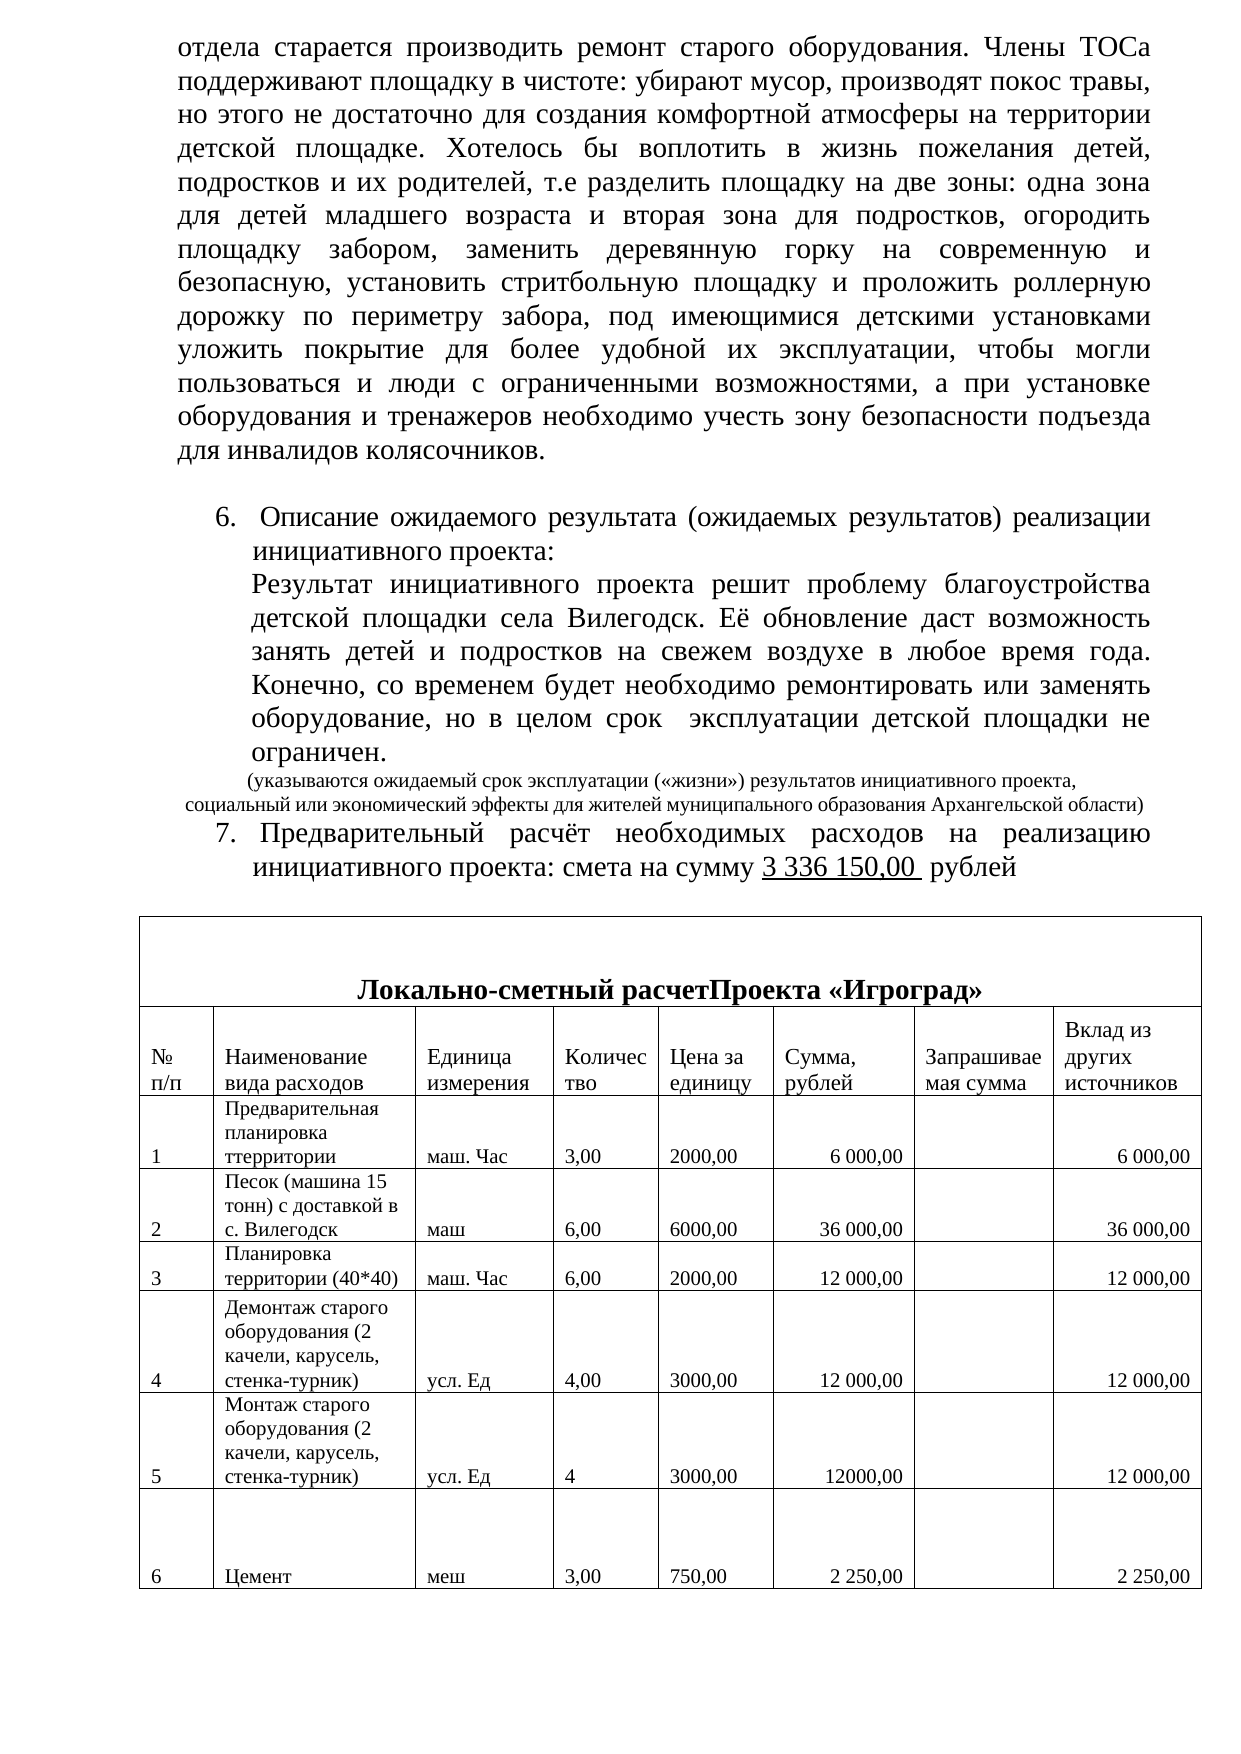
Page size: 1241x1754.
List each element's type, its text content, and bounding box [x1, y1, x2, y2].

table_cell Планировка территории (40*40) [214, 1242, 415, 1289]
table_cell 36 000,00 [1054, 1169, 1201, 1241]
table_cell 6 000,00 [774, 1096, 914, 1168]
list Описание ожидаемого результата (ожидаемых результатов) реализации инициативного проекта: [215, 499, 1152, 566]
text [177, 29, 1152, 466]
table_cell усл. Ед [416, 1291, 553, 1392]
table_cell Монтаж старого оборудования (2 качели, карусель, стенка-турник) [214, 1393, 415, 1488]
table_cell 12 000,00 [774, 1242, 914, 1289]
table_cell [915, 1291, 1053, 1392]
table_cell 6 [140, 1489, 213, 1588]
table_cell маш. Час [416, 1242, 553, 1289]
table_cell 12 000,00 [1054, 1393, 1201, 1488]
table_cell [915, 1169, 1053, 1241]
table_cell усл. Ед [416, 1393, 553, 1488]
table_cell маш [416, 1169, 553, 1241]
table_cell Песок (машина 15 тонн) с доставкой в с. Вилегодск [214, 1169, 415, 1241]
table_cell 2 250,00 [1054, 1489, 1201, 1588]
table_cell 3000,00 [659, 1291, 773, 1392]
table_cell 12000,00 [774, 1393, 914, 1488]
table_cell Сумма, рублей [774, 1007, 914, 1095]
table_cell Наименование вида расходов [214, 1007, 415, 1095]
table_cell 3,00 [554, 1096, 658, 1168]
text Результат инициативного проекта решит проблему благоустройства детской площадки села Вилегодск. Её обновление даст возможность занять детей и подростков на свежем воздухе в любое время года. Конечно, со временем будет необходимо ремонтировать или заменять оборудование, но в целом срок эксплуатации детской площадки не ограничен. [251, 566, 1152, 767]
table_cell 12 000,00 [1054, 1242, 1201, 1289]
table_cell Цемент [214, 1489, 415, 1588]
table_cell 6 000,00 [1054, 1096, 1201, 1168]
table_cell 3 [140, 1242, 213, 1289]
table_cell № п/п [140, 1007, 213, 1095]
table_cell 5 [140, 1393, 213, 1488]
table_cell Цена за единицу [659, 1007, 773, 1095]
table_cell 12 000,00 [1054, 1291, 1201, 1392]
table_cell 2 250,00 [774, 1489, 914, 1588]
table_cell 6,00 [554, 1169, 658, 1241]
table_cell Вклад из других источников [1054, 1007, 1201, 1095]
table_cell 1 [140, 1096, 213, 1168]
text (указываются ожидаемый срок эксплуатации («жизни») результатов инициативного проекта, социальный или экономический эффекты для жителей муниципального образования Архангельской области) [177, 767, 1152, 816]
table_cell Демонтаж старого оборудования (2 качели, карусель, стенка-турник) [214, 1291, 415, 1392]
table_cell Единица измерения [416, 1007, 553, 1095]
table_cell 750,00 [659, 1489, 773, 1588]
table_cell 4,00 [554, 1291, 658, 1392]
table_cell 2000,00 [659, 1096, 773, 1168]
table_cell 36 000,00 [774, 1169, 914, 1241]
table_cell 4 [554, 1393, 658, 1488]
table_cell Предварительная планировка ттерритории [214, 1096, 415, 1168]
table_cell 4 [140, 1291, 213, 1392]
table_cell Количество [554, 1007, 658, 1095]
table_cell Запрашиваемая сумма [915, 1007, 1053, 1095]
table_cell меш [416, 1489, 553, 1588]
table_cell 12 000,00 [774, 1291, 914, 1392]
table_cell 2 [140, 1169, 213, 1241]
table_cell 6000,00 [659, 1169, 773, 1241]
list Предварительный расчёт необходимых расходов на реализацию инициативного проекта: смета на сумму 3 336 150,00 рублей [215, 816, 1152, 883]
table_cell [915, 1489, 1053, 1588]
table_cell [915, 1096, 1053, 1168]
table_cell [915, 1242, 1053, 1289]
table_cell 3000,00 [659, 1393, 773, 1488]
table_header Локально-сметный расчетПроекта «Игроград» [140, 917, 1201, 1006]
table_cell 3,00 [554, 1489, 658, 1588]
table_cell 6,00 [554, 1242, 658, 1289]
table_cell [915, 1393, 1053, 1488]
table_cell маш. Час [416, 1096, 553, 1168]
table_cell 2000,00 [659, 1242, 773, 1289]
